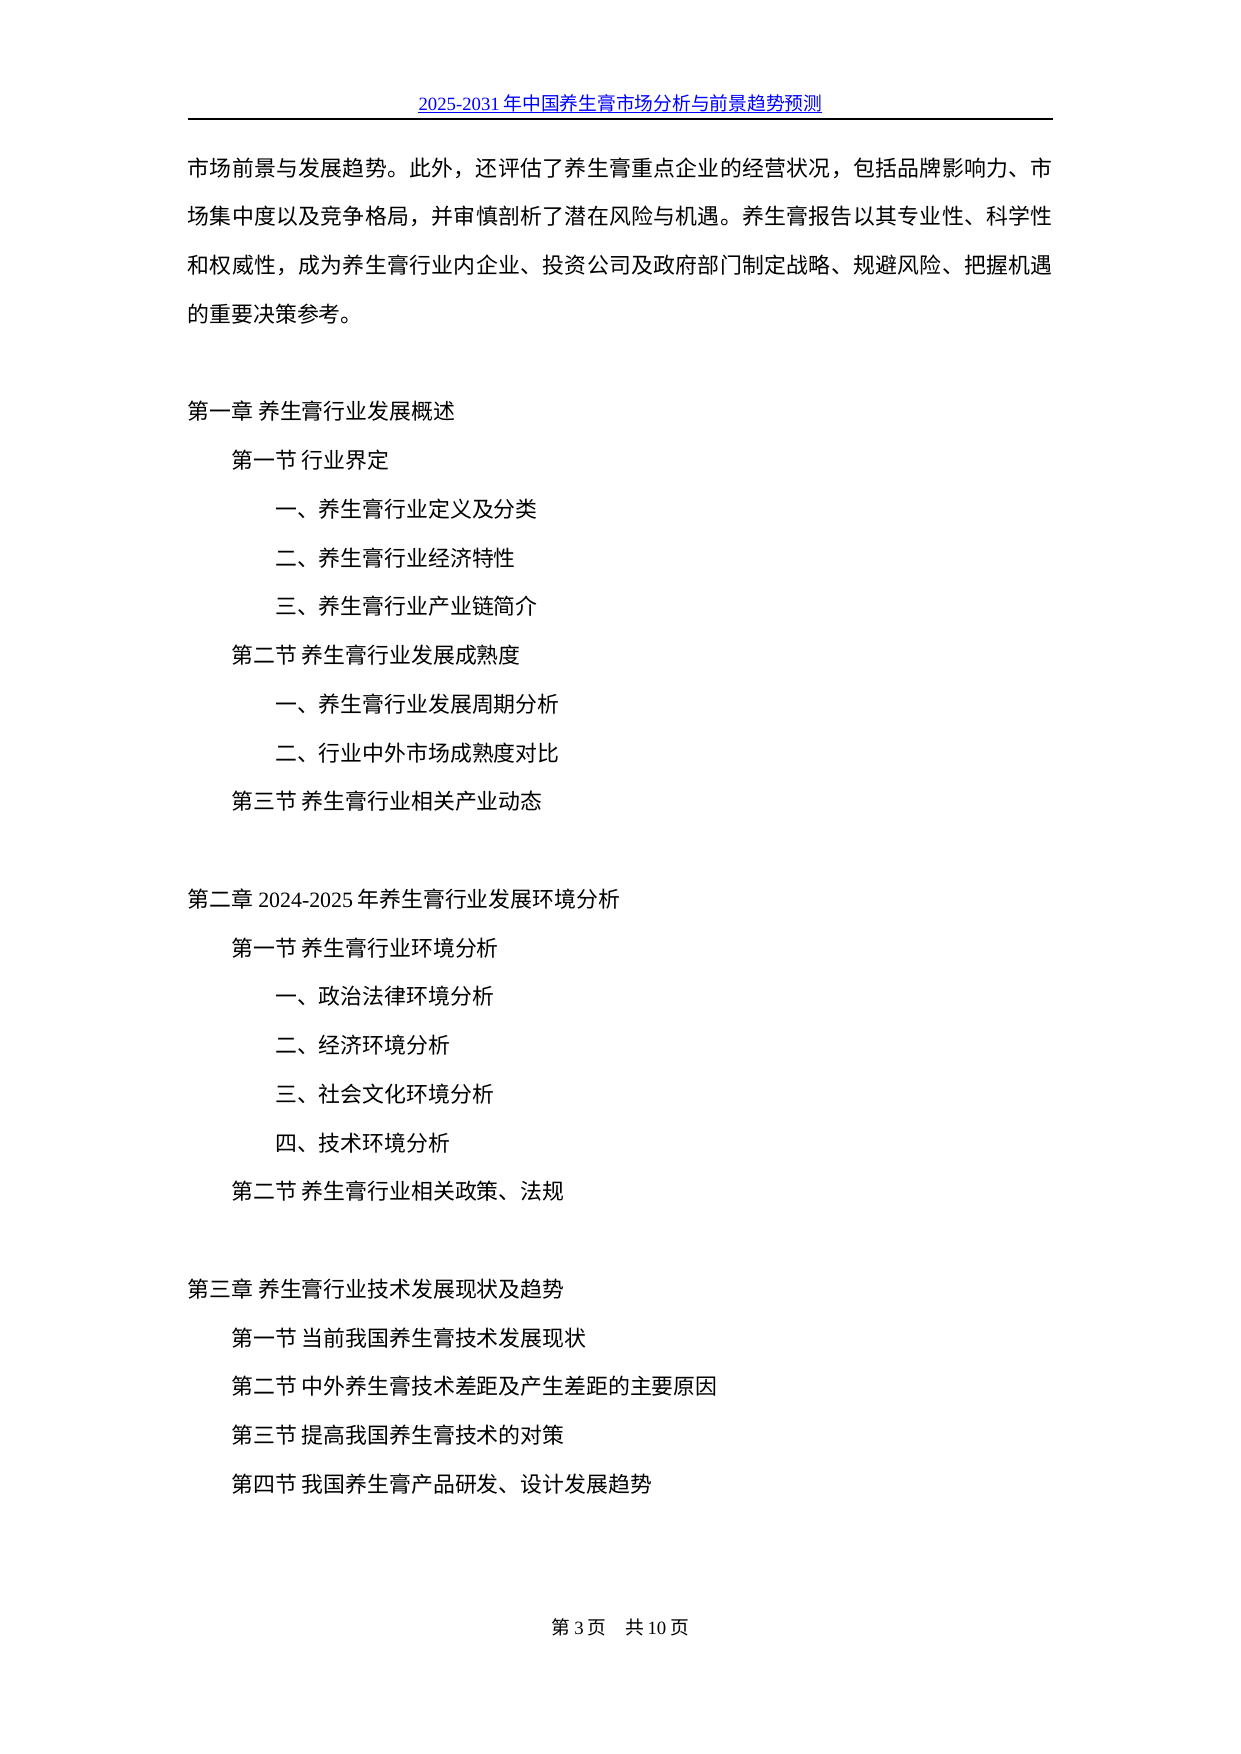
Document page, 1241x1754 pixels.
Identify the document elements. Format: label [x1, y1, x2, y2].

text [187, 150, 1053, 1499]
